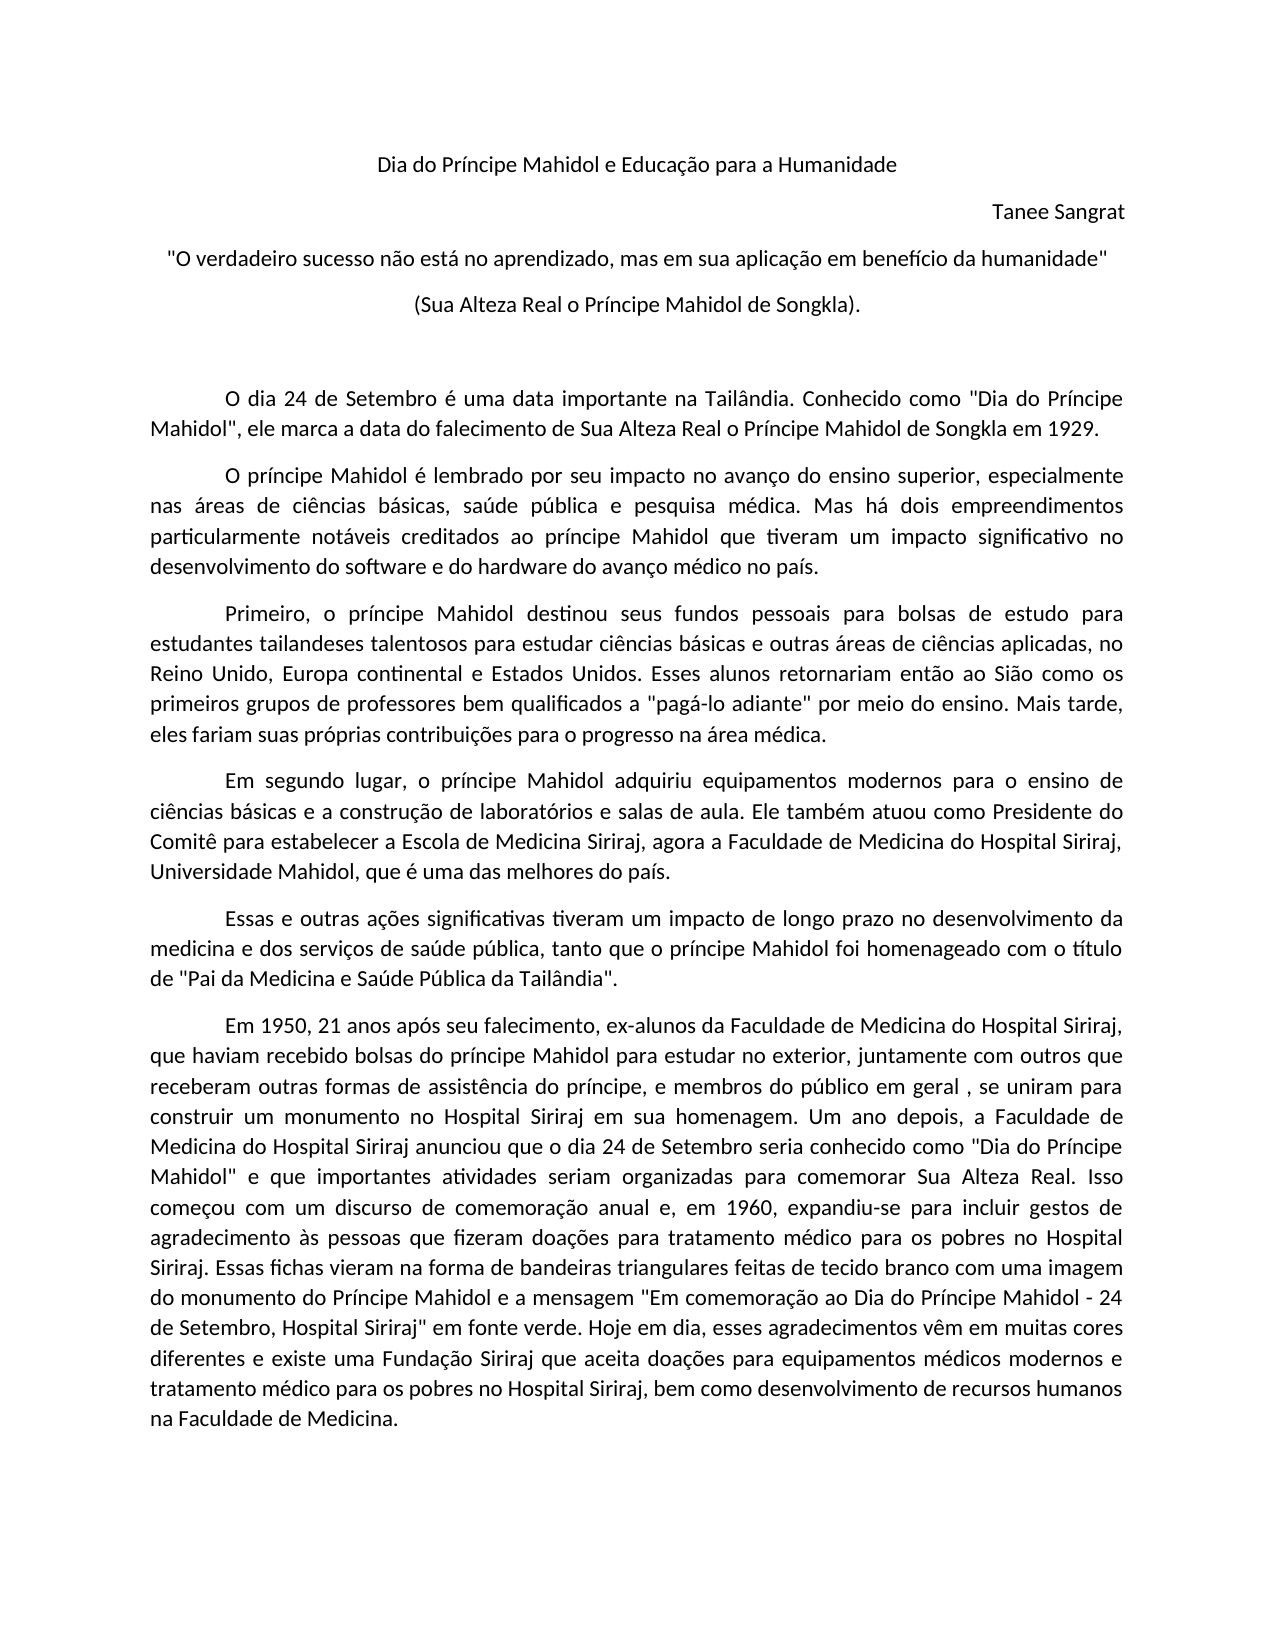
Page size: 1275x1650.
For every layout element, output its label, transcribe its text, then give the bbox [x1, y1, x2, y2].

text O príncipe Mahidol é lembrado por seu impacto no avanço do ensino superior, especialmente nas áreas de ciências básicas, saúde pública e pesquisa médica. Mas há dois empreendimentos particularmente notáveis creditados ao príncipe Mahidol que tiveram um impacto significativo no desenvolvimento do software e do hardware do avanço médico no país. [150, 461, 1125, 580]
text Primeiro, o príncipe Mahidol destinou seus fundos pessoais para bolsas de estudo para estudantes tailandeses talentosos para estudar ciências básicas e outras áreas de ciências aplicadas, no Reino Unido, Europa continental e Estados Unidos. Esses alunos retornariam então ao Sião como os primeiros grupos de professores bem qualificados a "pagá-lo adiante" por meio do ensino. Mais tarde, eles fariam suas próprias contribuições para o progresso na área médica. [150, 599, 1125, 748]
text Essas e outras ações significativas tiveram um impacto de longo prazo no desenvolvimento da medicina e dos serviços de saúde pública, tanto que o príncipe Mahidol foi homenageado com o título de "Pai da Medicina e Saúde Pública da Tailândia". [150, 904, 1125, 993]
text Em segundo lugar, o príncipe Mahidol adquiriu equipamentos modernos para o ensino de ciências básicas e a construção de laboratórios e salas de aula. Ele também atuou como Presidente do Comitê para estabelecer a Escola de Medicina Siriraj, agora a Faculdade de Medicina do Hospital Siriraj, Universidade Mahidol, que é uma das melhores do país. [150, 767, 1125, 885]
text Dia do Príncipe Mahidol e Educação para a Humanidade [150, 150, 1125, 178]
text O dia 24 de Setembro é uma data importante na Tailândia. Conhecido como "Dia do Príncipe Mahidol", ele marca a data do falecimento de Sua Alteza Real o Príncipe Mahidol de Songkla em 1929. [150, 384, 1125, 443]
text (Sua Alteza Real o Príncipe Mahidol de Songkla). [150, 291, 1125, 319]
text Tanee Sangrat [150, 197, 1125, 225]
text "O verdadeiro sucesso não está no aprendizado, mas em sua aplicação em benefício da humanidade" [150, 244, 1125, 272]
text Em 1950, 21 anos após seu falecimento, ex-alunos da Faculdade de Medicina do Hospital Siriraj, que haviam recebido bolsas do príncipe Mahidol para estudar no exterior, juntamente com outros que receberam outras formas de assistência do príncipe, e membros do público em geral , se uniram para construir um monumento no Hospital Siriraj em sua homenagem. Um ano depois, a Faculdade de Medicina do Hospital Siriraj anunciou que o dia 24 de Setembro seria conhecido como "Dia do Príncipe Mahidol" e que importantes atividades seriam organizadas para comemorar Sua Alteza Real. Isso começou com um discurso de comemoração anual e, em 1960, expandiu-se para incluir gestos de agradecimento às pessoas que fizeram doações para tratamento médico para os pobres no Hospital Siriraj. Essas fichas vieram na forma de bandeiras triangulares feitas de tecido branco com uma imagem do monumento do Príncipe Mahidol e a mensagem "Em comemoração ao Dia do Príncipe Mahidol - 24 de Setembro, Hospital Siriraj" em fonte verde. Hoje em dia, esses agradecimentos vêm em muitas cores diferentes e existe uma Fundação Siriraj que aceita doações para equipamentos médicos modernos e tratamento médico para os pobres no Hospital Siriraj, bem como desenvolvimento de recursos humanos na Faculdade de Medicina. [150, 1011, 1125, 1432]
